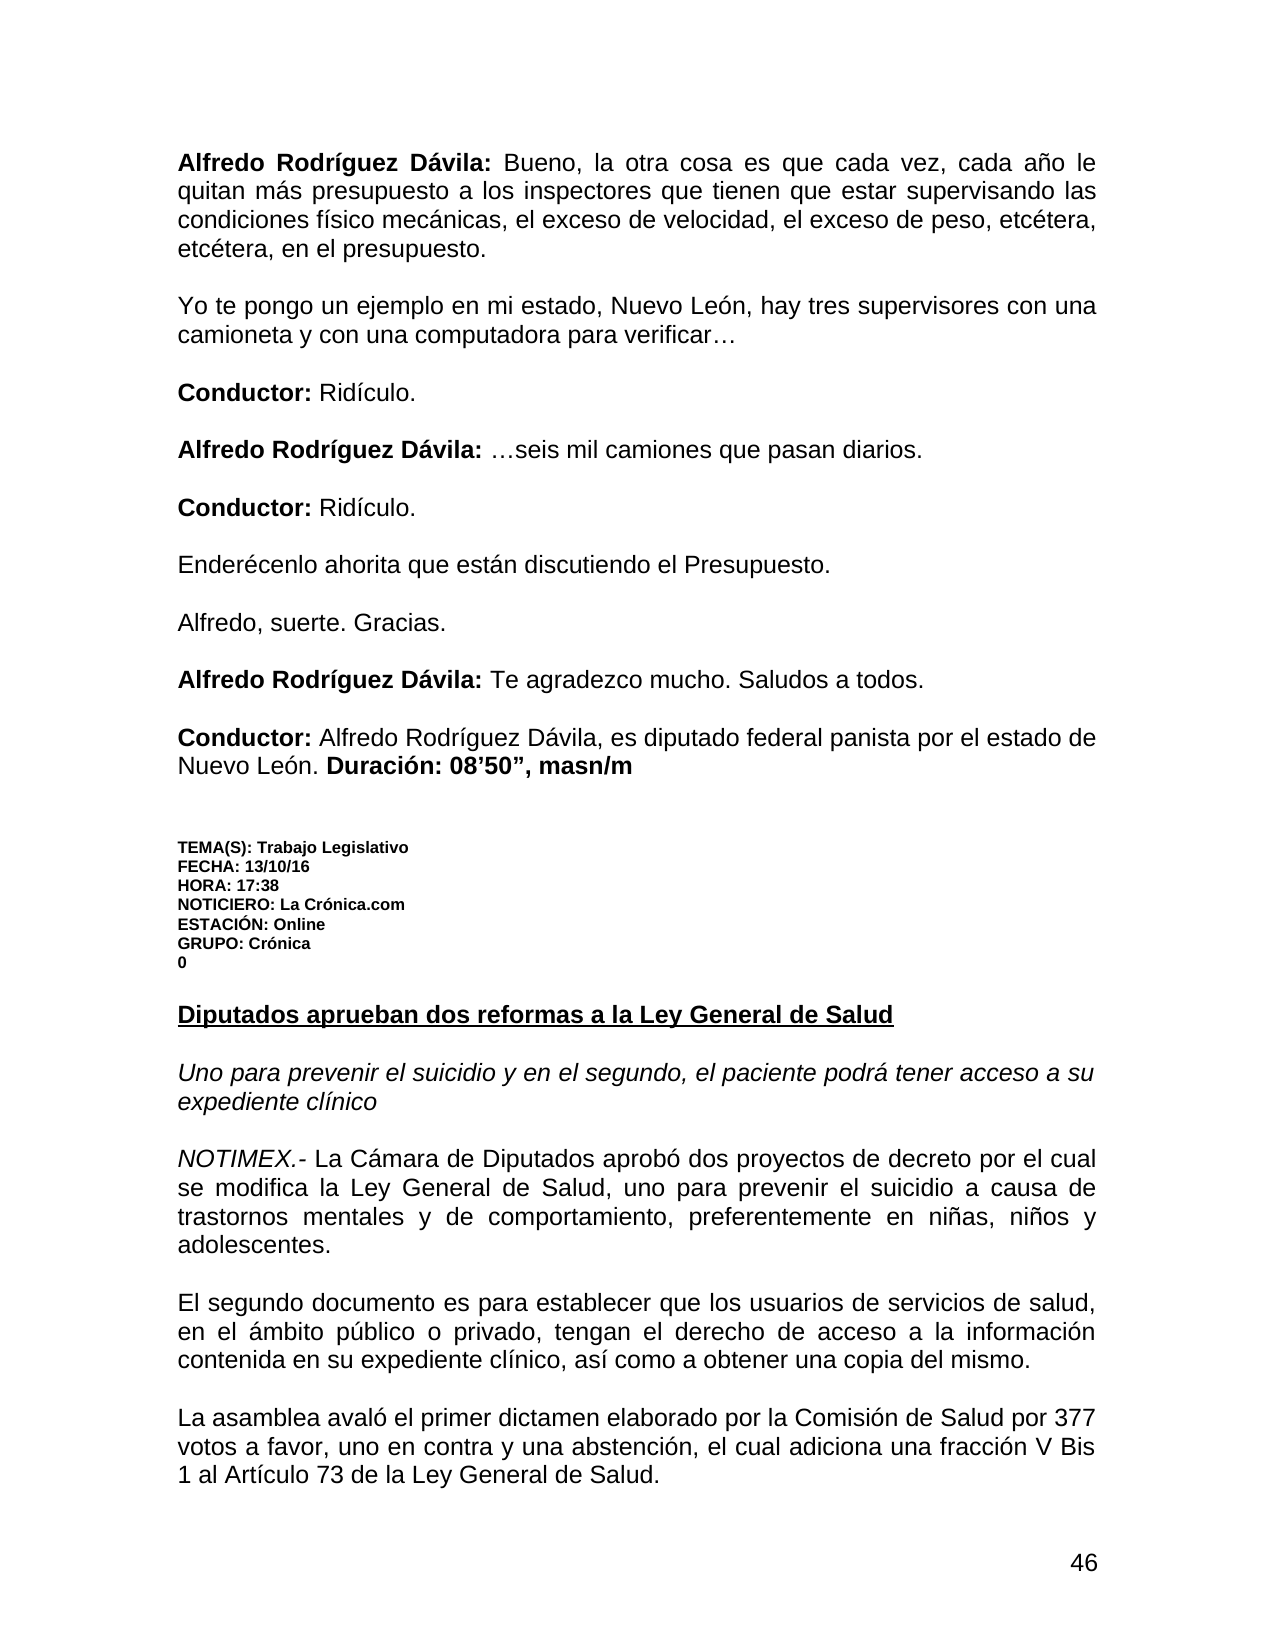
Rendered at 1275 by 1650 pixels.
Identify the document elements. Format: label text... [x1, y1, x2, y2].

text Yo te pongo un ejemplo en mi estado, Nuevo León, hay tres supervisores con una camioneta y con una computadora para verificar… [177, 291, 1098, 349]
text Conductor: Ridículo. [177, 493, 1098, 521]
text HORA: 17:38 [177, 876, 1098, 895]
text NOTIMEX.- La Cámara de Diputados aprobó dos proyectos de decreto por el cual se modifica la Ley General de Salud, uno para prevenir el suicidio a causa de trastornos mentales y de comportamiento, preferentemente en niñas, niños y adolescentes. [177, 1144, 1098, 1259]
text NOTICIERO: La Crónica.com [177, 895, 1098, 914]
text Uno para prevenir el suicidio y en el segundo, el paciente podrá tener acceso a su expediente clínico [177, 1058, 1098, 1116]
text Alfredo Rodríguez Dávila: Bueno, la otra cosa es que cada vez, cada año le quitan más presupuesto a los inspectores que tienen que estar supervisando las condiciones físico mecánicas, el exceso de velocidad, el exceso de peso, etcétera, etcétera, en el presupuesto. [177, 148, 1098, 263]
text Alfredo Rodríguez Dávila: …seis mil camiones que pasan diarios. [177, 435, 1098, 464]
text El segundo documento es para establecer que los usuarios de servicios de salud, en el ámbito público o privado, tengan el derecho de acceso a la información contenida en su expediente clínico, así como a obtener una copia del mismo. [177, 1288, 1098, 1374]
text ESTACIÓN: Online [177, 914, 1098, 933]
text FECHA: 13/10/16 [177, 857, 1098, 876]
text Diputados aprueban dos reformas a la Ley General de Salud [177, 1001, 1098, 1029]
text GRUPO: Crónica [177, 933, 1098, 953]
text TEMA(S): Trabajo Legislativo [177, 838, 1098, 857]
text Conductor: Ridículo. [177, 378, 1098, 406]
text La asamblea avaló el primer dictamen elaborado por la Comisión de Salud por 377 votos a favor, uno en contra y una abstención, el cual adiciona una fracción V Bis 1 al Artículo 73 de la Ley General de Salud. [177, 1403, 1098, 1489]
text Enderécenlo ahorita que están discutiendo el Presupuesto. [177, 550, 1098, 579]
text Conductor: Alfredo Rodríguez Dávila, es diputado federal panista por el estado de Nuevo León. Duración: 08’50”, masn/m [177, 723, 1098, 780]
text Alfredo, suerte. Gracias. [177, 608, 1098, 636]
text Alfredo Rodríguez Dávila: Te agradezco mucho. Saludos a todos. [177, 665, 1098, 694]
text 0 [177, 953, 1098, 972]
